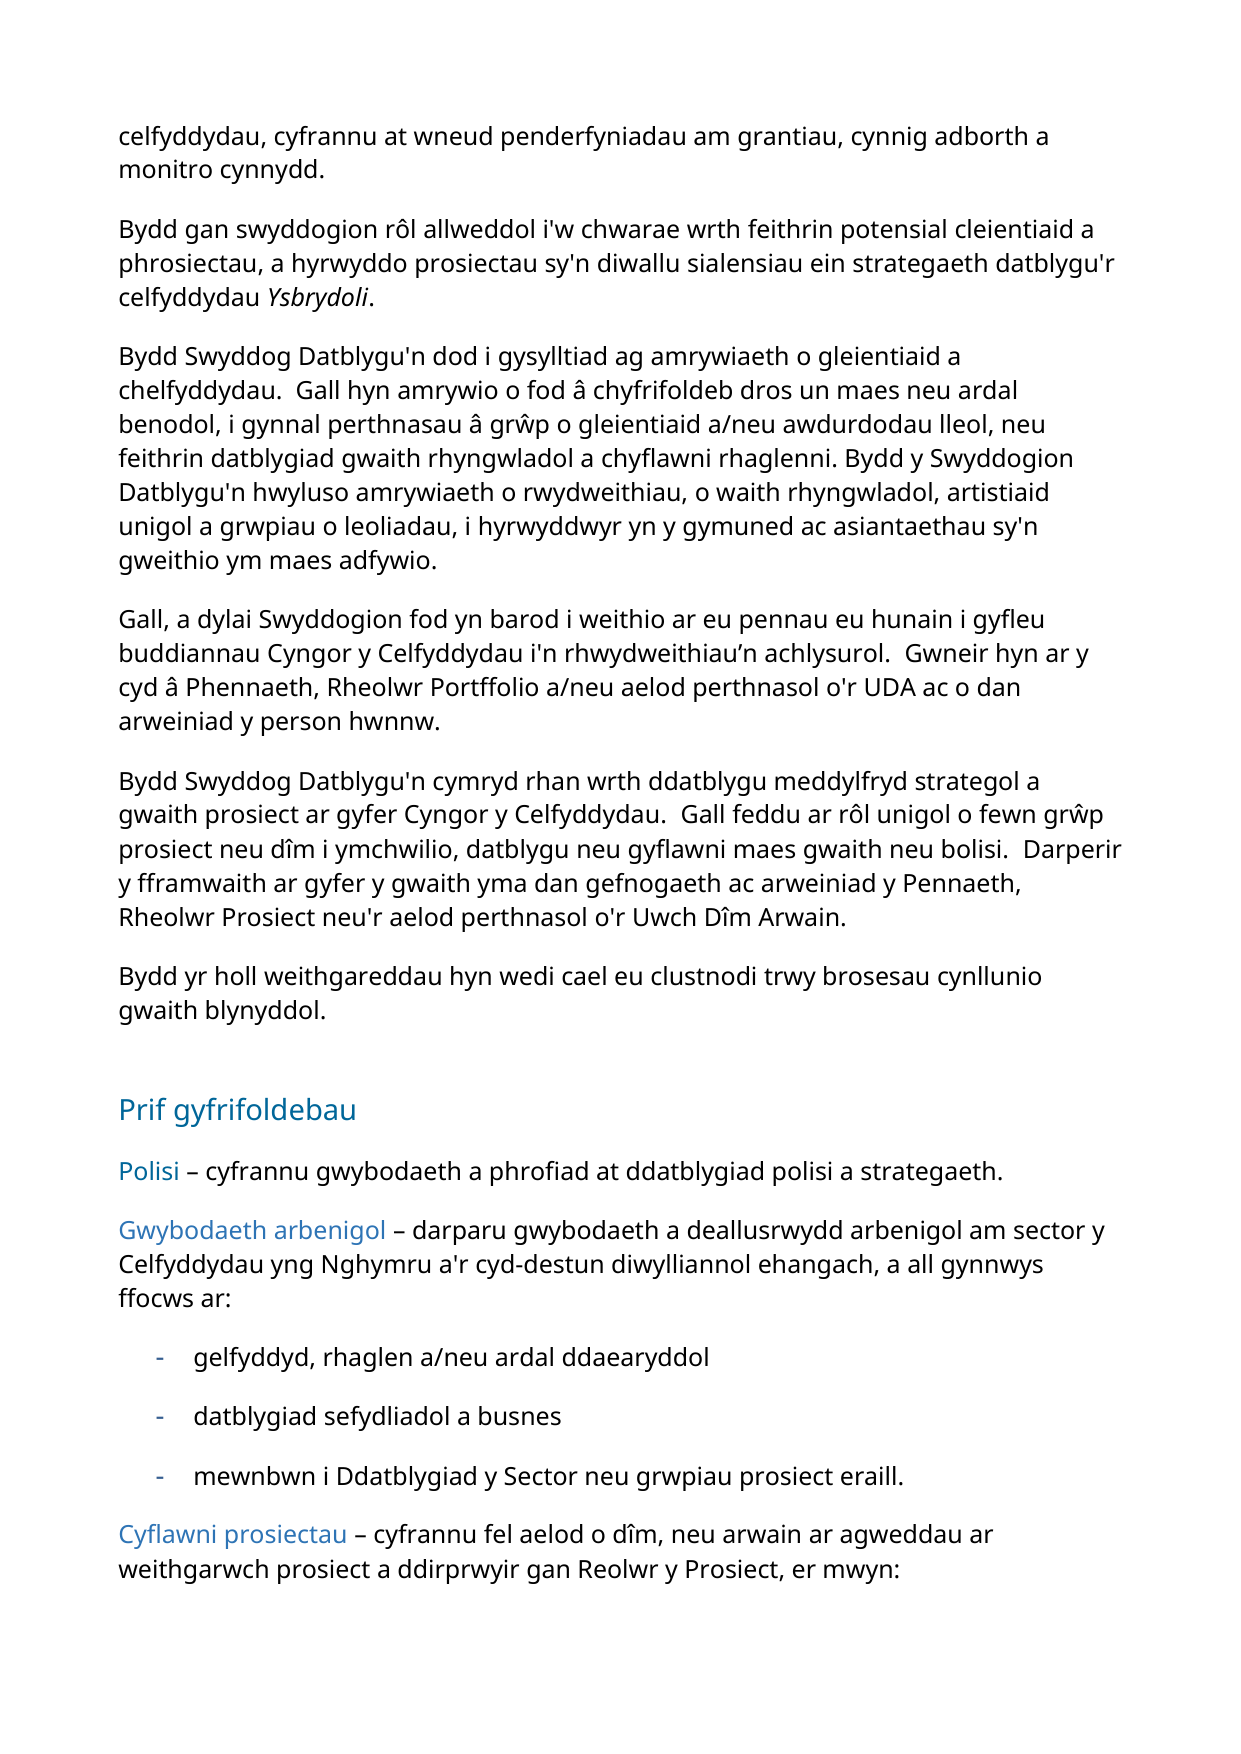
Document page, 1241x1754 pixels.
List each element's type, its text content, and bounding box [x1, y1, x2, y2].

text Bydd Swyddog Datblygu'n cymryd rhan wrth ddatblygu meddylfryd strategol a gwaith prosiect ar gyfer Cyngor y Celfyddydau. Gall feddu ar rôl unigol o fewn grŵp prosiect neu dîm i ymchwilio, datblygu neu gyflawni maes gwaith neu bolisi. Darperir y fframwaith ar gyfer y gwaith yma dan gefnogaeth ac arweiniad y Pennaeth, Rheolwr Prosiect neu'r aelod perthnasol o'r Uwch Dîm Arwain. [118, 763, 1122, 933]
text Bydd gan swyddogion rôl allweddol i'w chwarae wrth feithrin potensial cleientiaid a phrosiectau, a hyrwyddo prosiectau sy'n diwallu sialensiau ein strategaeth datblygu'r celfyddydau Ysbrydoli. [118, 211, 1122, 313]
text Gwybodaeth arbenigol – darparu gwybodaeth a deallusrwydd arbenigol am sector y Celfyddydau yng Nghymru a'r cyd-destun diwylliannol ehangach, a all gynnwys ffocws ar: [118, 1213, 1122, 1315]
subtitle Prif gyfrifoldebau [118, 1089, 1122, 1129]
text Polisi – cyfrannu gwybodaeth a phrofiad at ddatblygiad polisi a strategaeth. [118, 1154, 1122, 1188]
text Gall, a dylai Swyddogion fod yn barod i weithio ar eu pennau eu hunain i gyfleu buddiannau Cyngor y Celfyddydau i'n rhwydweithiau’n achlysurol. Gwneir hyn ar y cyd â Phennaeth, Rheolwr Portffolio a/neu aelod perthnasol o'r UDA ac o dan arweiniad y person hwnnw. [118, 602, 1122, 738]
list datblygiad sefydliadol a busnes [156, 1399, 1122, 1433]
list gelfyddyd, rhaglen a/neu ardal ddaearyddol [156, 1340, 1122, 1374]
text Bydd yr holl weithgareddau hyn wedi cael eu clustnodi trwy brosesau cynllunio gwaith blynyddol. [118, 958, 1122, 1027]
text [118, 118, 1122, 186]
text Bydd Swyddog Datblygu'n dod i gysylltiad ag amrywiaeth o gleientiaid a chelfyddydau. Gall hyn amrywio o fod â chyfrifoldeb dros un maes neu ardal benodol, i gynnal perthnasau â grŵp o gleientiaid a/neu awdurdodau lleol, neu feithrin datblygiad gwaith rhyngwladol a chyflawni rhaglenni. Bydd y Swyddogion Datblygu'n hwyluso amrywiaeth o rwydweithiau, o waith rhyngwladol, artistiaid unigol a grwpiau o leoliadau, i hyrwyddwyr yn y gymuned ac asiantaethau sy'n gweithio ym maes adfywio. [118, 338, 1122, 577]
text Cyflawni prosiectau – cyfrannu fel aelod o dîm, neu arwain ar agweddau ar weithgarwch prosiect a ddirprwyir gan Reolwr y Prosiect, er mwyn: [118, 1517, 1122, 1585]
list mewnbwn i Ddatblygiad y Sector neu grwpiau prosiect eraill. [156, 1458, 1122, 1492]
